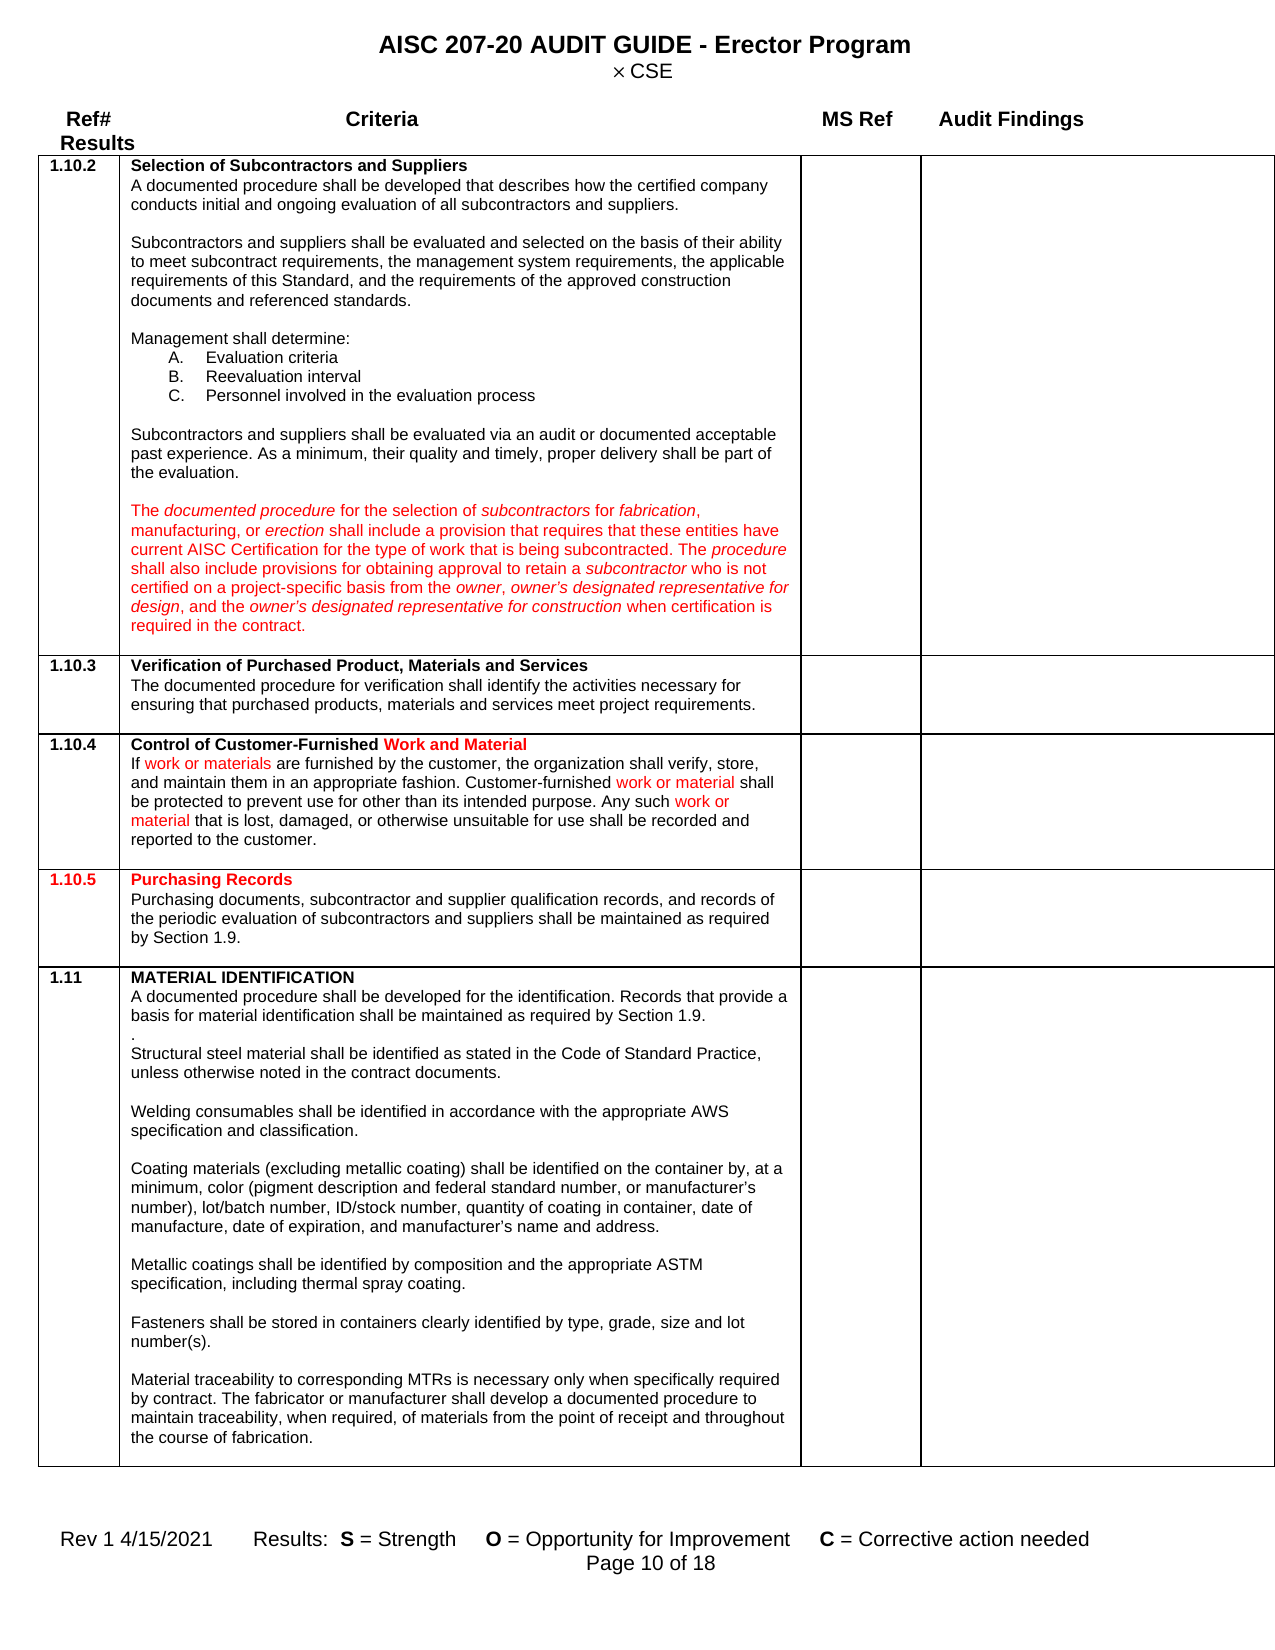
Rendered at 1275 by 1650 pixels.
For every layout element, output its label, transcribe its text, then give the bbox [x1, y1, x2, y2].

table_cell [922, 870, 1274, 966]
table_cell [922, 656, 1274, 733]
table_cell [802, 156, 920, 654]
table_cell MATERIAL IDENTIFICATION A documented procedure shall be developed for the identification. Records that provide a basis for material identification shall be maintained as required by Section 1.9. . Structural steel material shall be identified as stated in the Code of Standard Practice, unless otherwise noted in the contract documents. Welding consumables shall be identified in accordance with the appropriate AWS specification and classification. Coating materials (excluding metallic coating) shall be identified on the container by, at a minimum, color (pigment description and federal standard number, or manufacturer’s number), lot/batch number, ID/stock number, quantity of coating in container, date of manufacture, date of expiration, and manufacturer’s name and address. Metallic coatings shall be identified by composition and the appropriate ASTM specification, including thermal spray coating. Fasteners shall be stored in containers clearly identified by type, grade, size and lot number(s). Material traceability to corresponding MTRs is necessary only when specifically required by contract. The fabricator or manufacturer shall develop a documented procedure to maintain traceability, when required, of materials from the point of receipt and throughout the course of fabrication. [120, 968, 800, 1466]
table_cell [922, 735, 1274, 868]
table_cell 1.11 [39, 968, 119, 1466]
table_cell Verification of Purchased Product, Materials and Services The documented procedure for verification shall identify the activities necessary for ensuring that purchased products, materials and services meet project requirements. [120, 656, 800, 733]
table_cell Purchasing Records Purchasing documents, subcontractor and supplier qualification records, and records of the periodic evaluation of subcontractors and suppliers shall be maintained as required by Section 1.9. [120, 870, 800, 966]
table_cell Selection of Subcontractors and Suppliers A documented procedure shall be developed that describes how the certified company conducts initial and ongoing evaluation of all subcontractors and suppliers. Subcontractors and suppliers shall be evaluated and selected on the basis of their ability to meet subcontract requirements, the management system requirements, the applicable requirements of this Standard, and the requirements of the approved construction documents and referenced standards. Management shall determine: Evaluation criteria Reevaluation interval Personnel involved in the evaluation process Subcontractors and suppliers shall be evaluated via an audit or documented acceptable past experience. As a minimum, their quality and timely, proper delivery shall be part of the evaluation. The documented procedure for the selection of subcontractors for fabrication, manufacturing, or erection shall include a provision that requires that these entities have current AISC Certification for the type of work that is being subcontracted. The procedure shall also include provisions for obtaining approval to retain a subcontractor who is not certified on a project-specific basis from the owner, owner’s designated representative for design, and the owner’s designated representative for construction when certification is required in the contract. [120, 156, 800, 654]
table_cell [922, 968, 1274, 1466]
table_cell [802, 968, 920, 1466]
table_cell 1.10.5 [39, 870, 119, 966]
table_cell 1.10.3 [39, 656, 119, 733]
table_cell Control of Customer-Furnished Work and Material If work or materials are furnished by the customer, the organization shall verify, store, and maintain them in an appropriate fashion. Customer-furnished work or material shall be protected to prevent use for other than its intended purpose. Any such work or material that is lost, damaged, or otherwise unsuitable for use shall be recorded and reported to the customer. [120, 735, 800, 868]
table_cell 1.10.2 [39, 156, 119, 654]
table_cell [802, 656, 920, 733]
table_cell [802, 735, 920, 868]
table_cell [922, 156, 1274, 654]
table_cell 1.10.4 [39, 735, 119, 868]
table_cell [802, 870, 920, 966]
